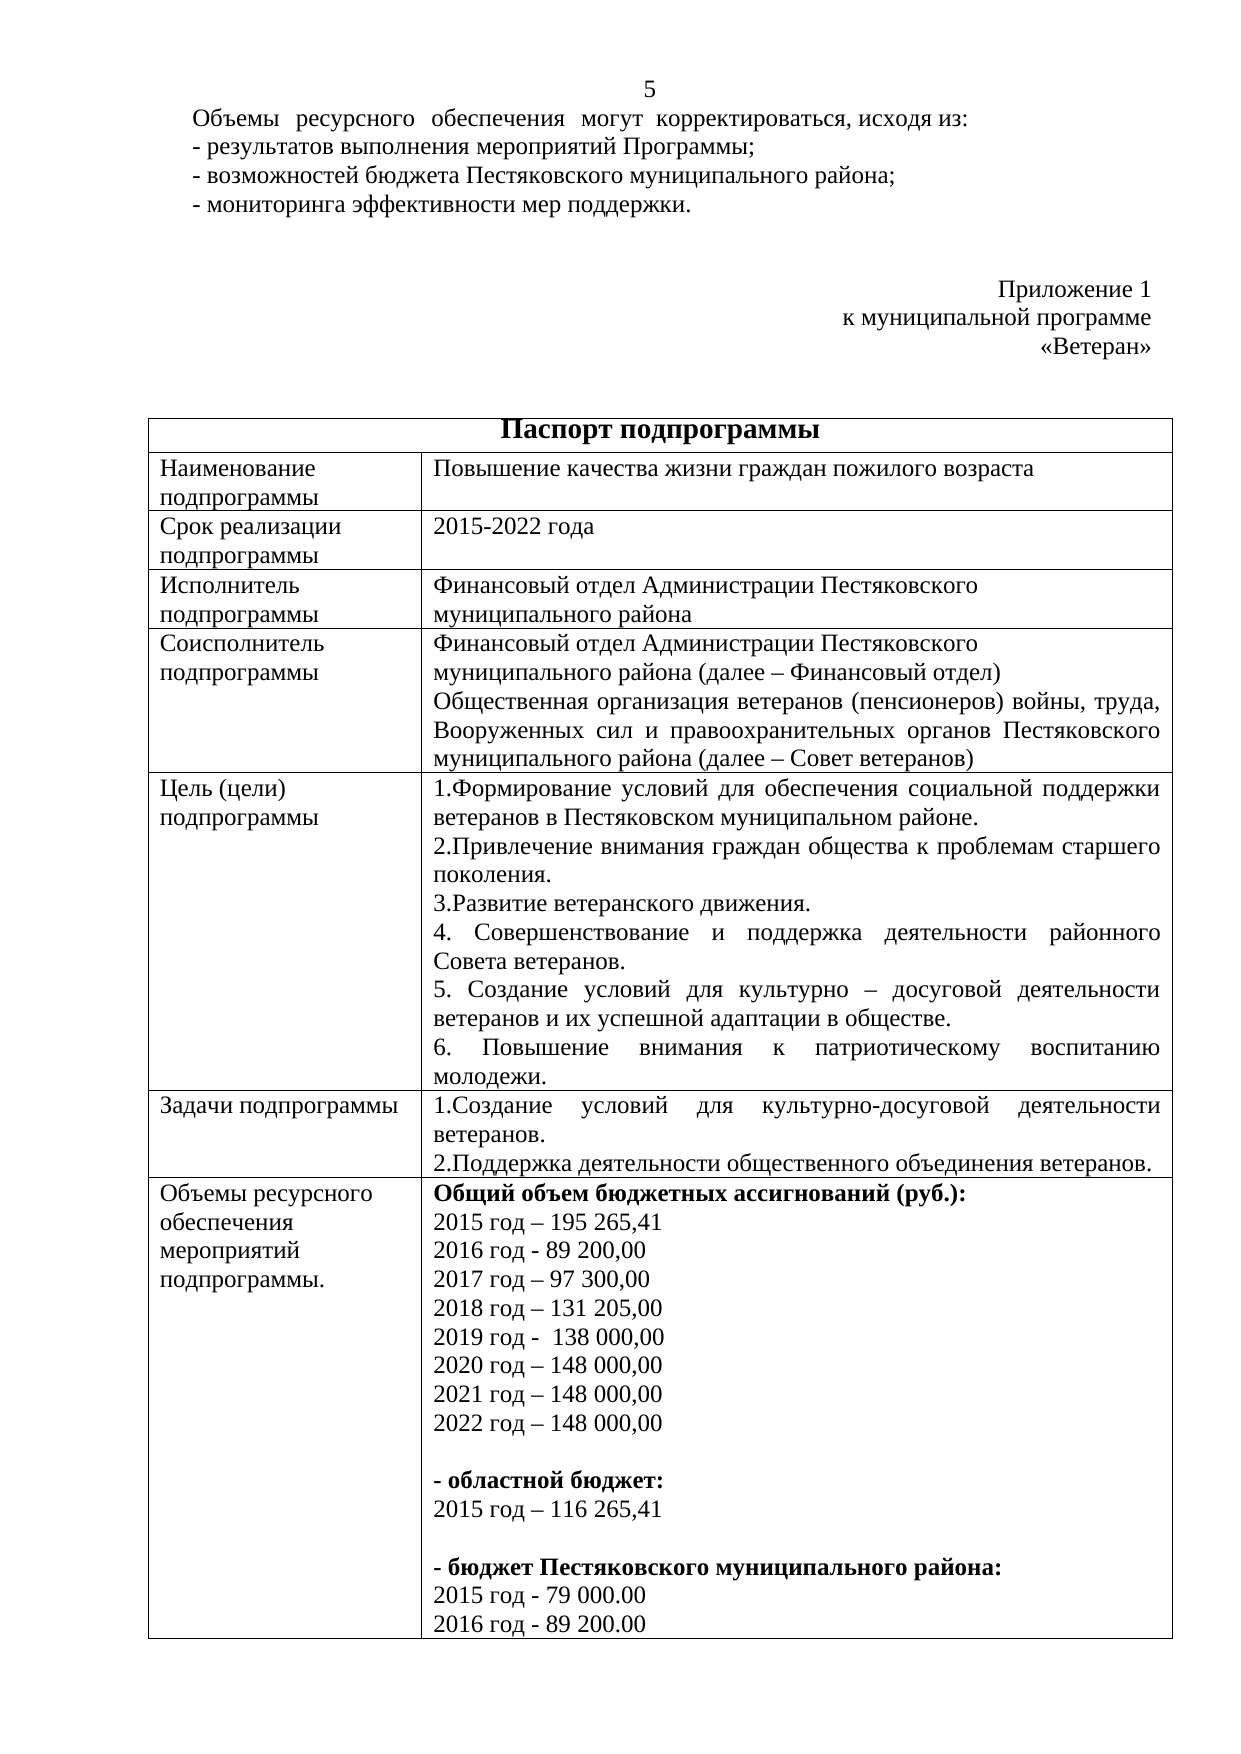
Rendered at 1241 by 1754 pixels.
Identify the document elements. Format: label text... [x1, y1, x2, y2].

table_cell Срок реализации подпрограммы [149, 511, 421, 569]
table_cell 1.Формирование условий для обеспечения социальной поддержки ветеранов в Пестяковском муниципальном районе. 2.Привлечение внимания граждан общества к проблемам старшего поколения. 3.Развитие ветеранского движения. 4. Совершенствование и поддержка деятельности районного Совета ветеранов. 5. Создание условий для культурно – досуговой деятельности ветеранов и их успешной адаптации в обществе. 6. Повышение внимания к патриотическому воспитанию молодежи. [422, 773, 1172, 1089]
table_cell Повышение качества жизни граждан пожилого возраста [422, 453, 1172, 510]
table_cell 1.Создание условий для культурно-досуговой деятельности ветеранов. 2.Поддержка деятельности общественного объединения ветеранов. [422, 1091, 1172, 1177]
table_cell Финансовый отдел Администрации Пестяковского муниципального района (далее – Финансовый отдел) Общественная организация ветеранов (пенсионеров) войны, труда, Вооруженных сил и правоохранительных органов Пестяковского муниципального района (далее – Совет ветеранов) [422, 629, 1172, 772]
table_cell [149, 1178, 421, 1638]
table_cell Финансовый отдел Администрации Пестяковского муниципального района [422, 570, 1172, 627]
text Объемы ресурсного обеспечения могут корректироваться, исходя из: [148, 103, 1152, 131]
text - возможностей бюджета Пестяковского муниципального района; [148, 160, 1152, 189]
table_cell Наименование подпрограммы [149, 453, 421, 510]
table_cell 2015-2022 года [422, 511, 1172, 569]
text - мониторинга эффективности мер поддержки. [148, 189, 1152, 218]
table_cell Цель (цели) подпрограммы [149, 773, 421, 1089]
table_cell Соисполнитель подпрограммы [149, 629, 421, 772]
text - результатов выполнения мероприятий Программы; [148, 131, 1152, 160]
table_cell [422, 1178, 1172, 1638]
text Приложение 1 [148, 274, 1152, 302]
table_cell Исполнитель подпрограммы [149, 570, 421, 627]
table_header Паспорт подпрограммы [149, 419, 1172, 452]
text к муниципальной программе [148, 302, 1152, 331]
text «Ветеран» [148, 331, 1152, 360]
table_cell Задачи подпрограммы [149, 1091, 421, 1177]
